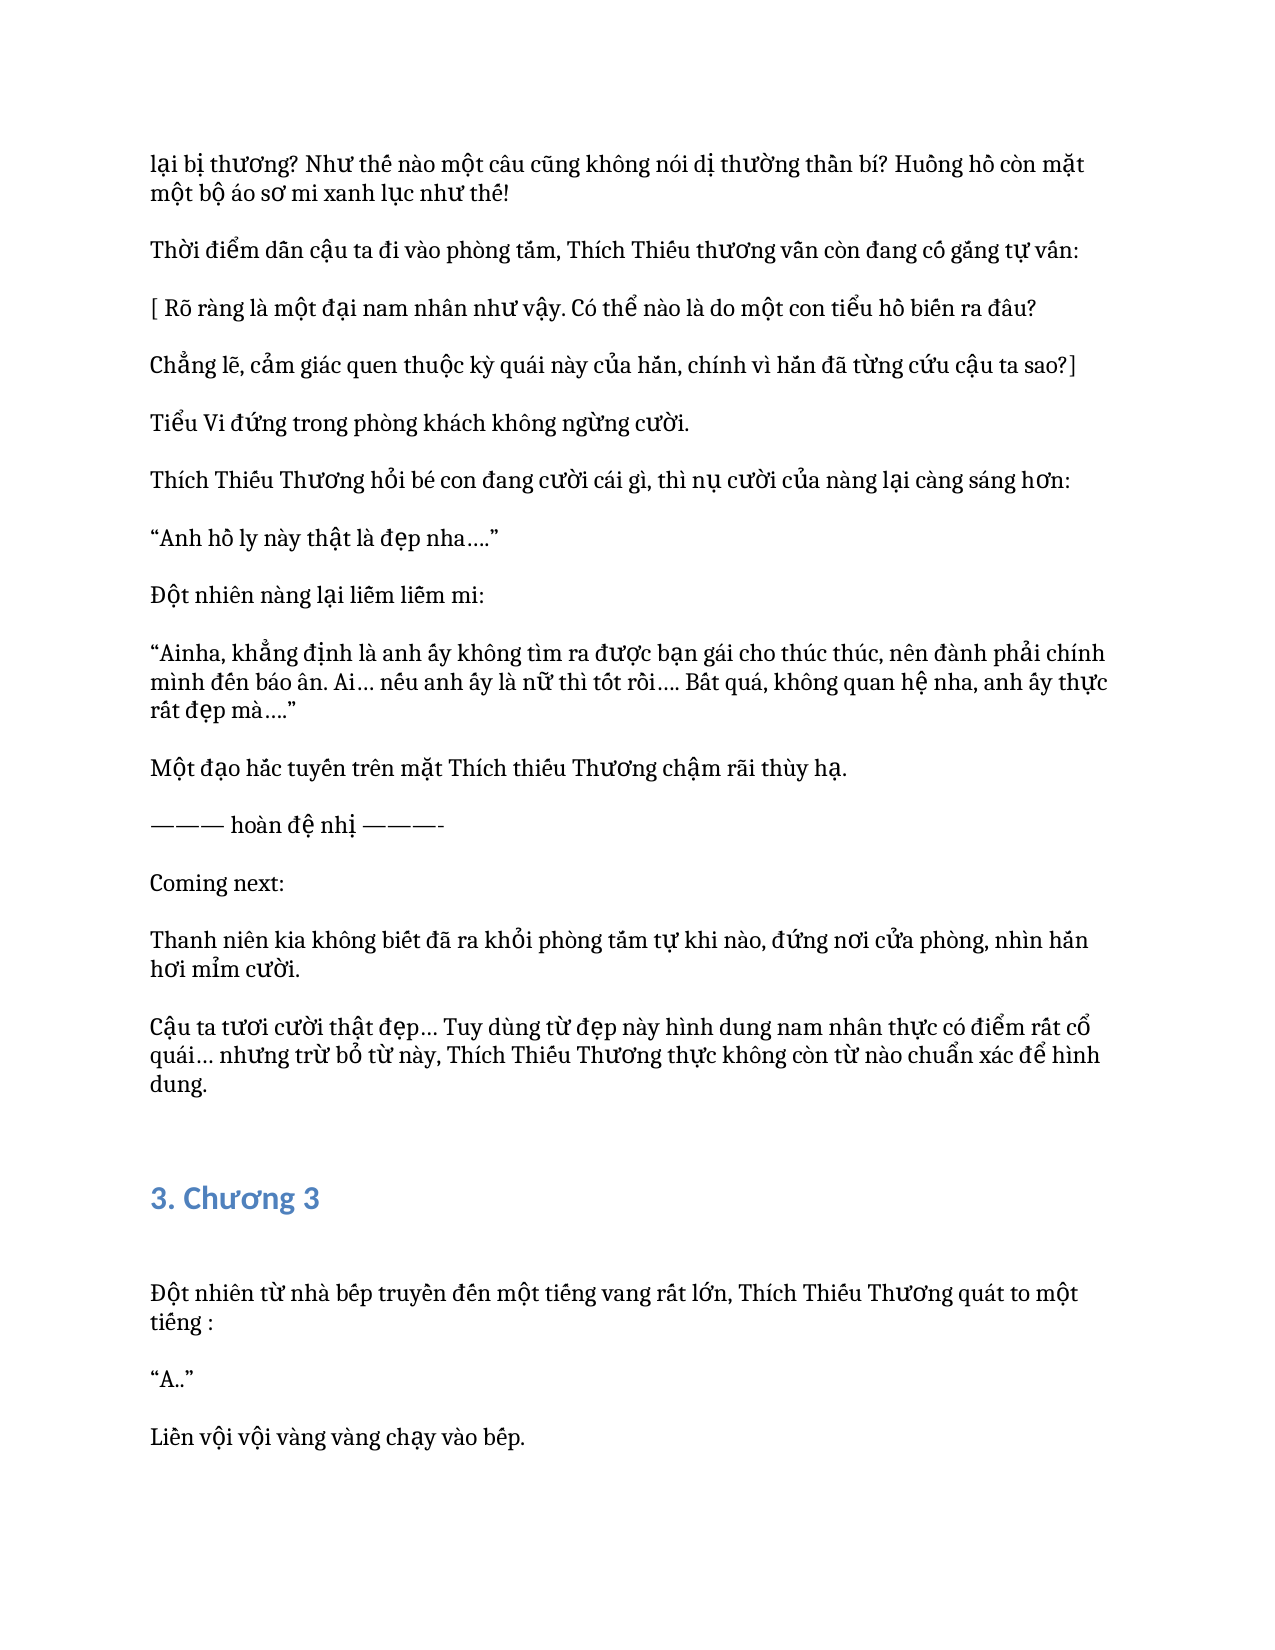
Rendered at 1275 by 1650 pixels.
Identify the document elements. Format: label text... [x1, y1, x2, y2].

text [150, 1222, 1125, 1480]
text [150, 150, 1125, 1156]
subtitle 3. Chương 3 [150, 1177, 1125, 1218]
